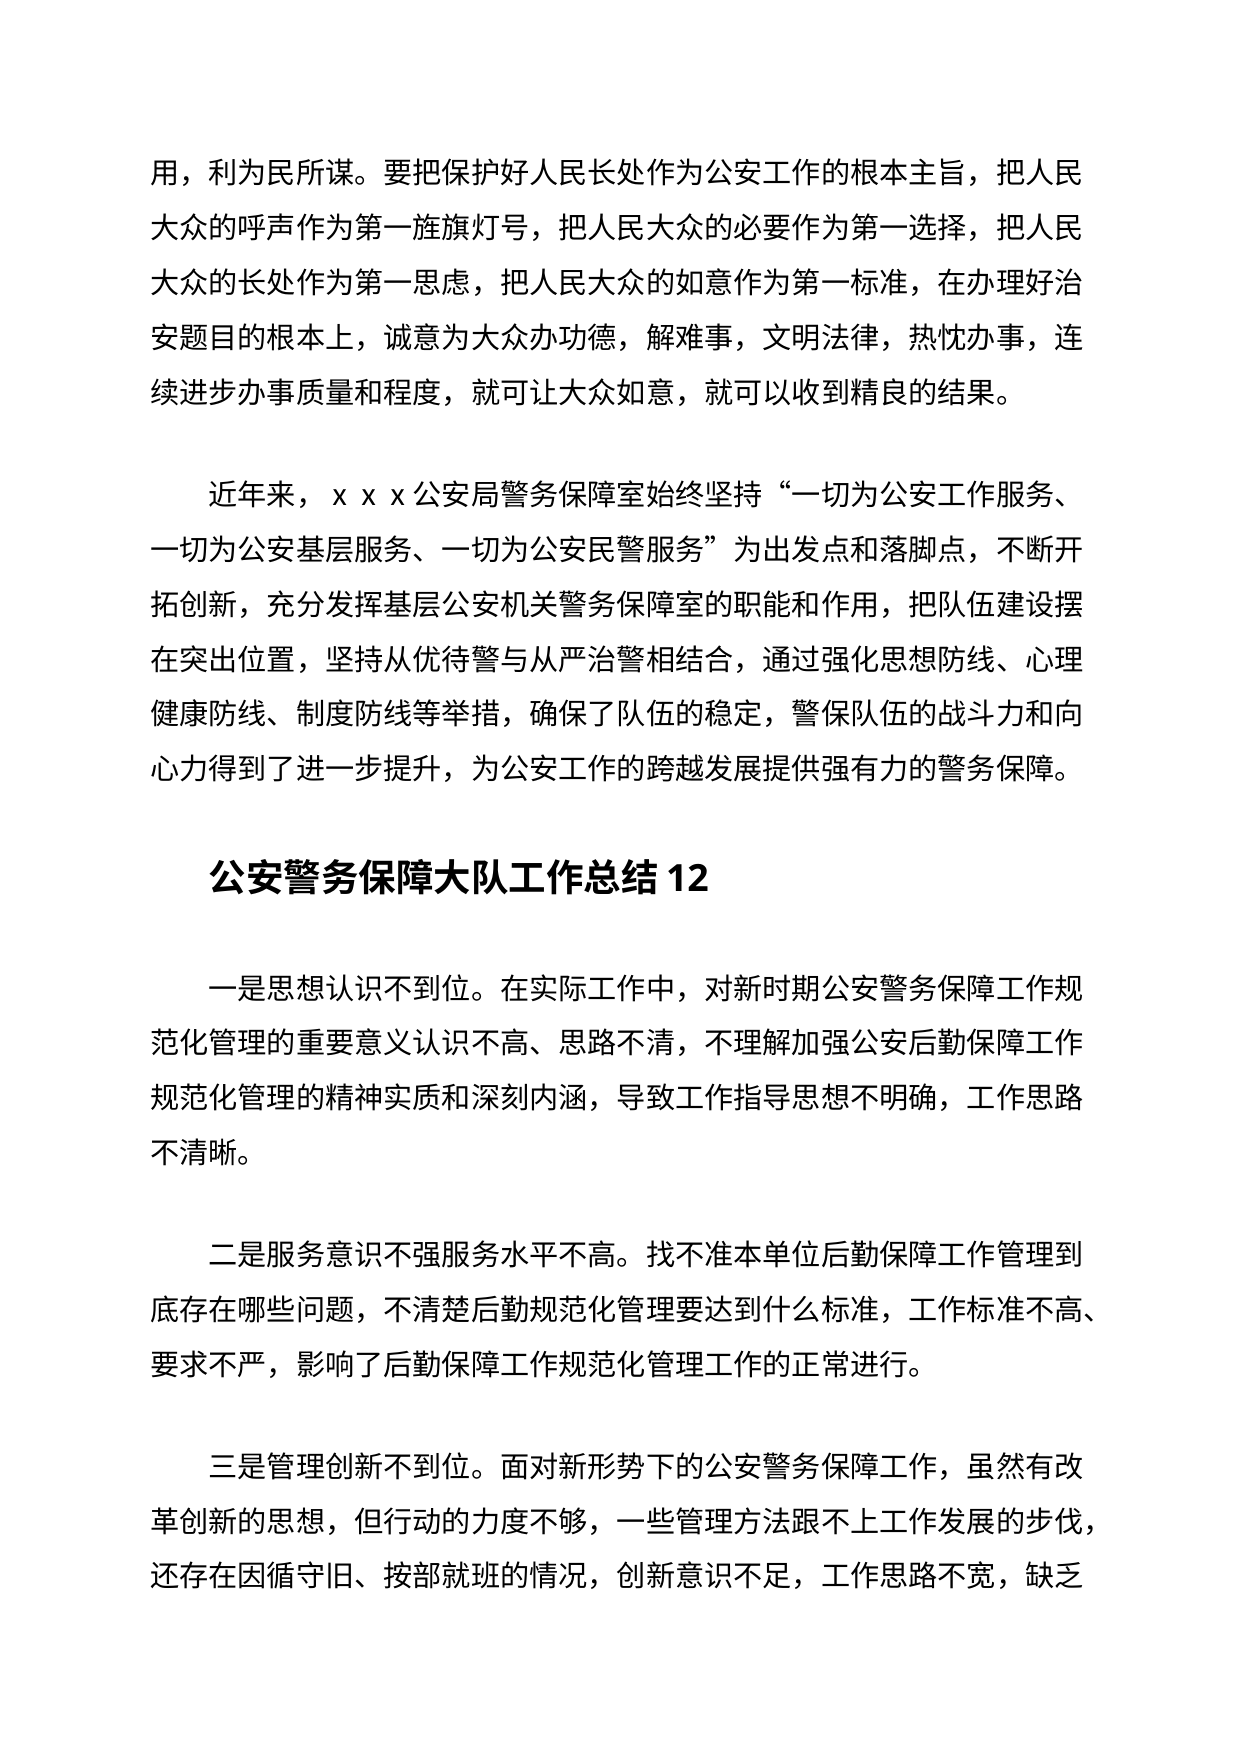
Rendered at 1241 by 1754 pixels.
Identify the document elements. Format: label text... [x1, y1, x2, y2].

text 近年来，ⅹⅹⅹ公安局警务保障室始终坚持“一切为公安工作服务、一切为公安基层服务、一切为公安民警服务”为出发点和落脚点，不断开拓创新，充分发挥基层公安机关警务保障室的职能和作用，把队伍建设摆在突出位置，坚持从优待警与从严治警相结合，通过强化思想防线、心理健康防线、制度防线等举措，确保了队伍的稳定，警保队伍的战斗力和向心力得到了进一步提升，为公安工作的跨越发展提供强有力的警务保障。 [150, 471, 1090, 788]
text 二是服务意识不强服务水平不高。找不准本单位后勤保障工作管理到底存在哪些问题，不清楚后勤规范化管理要达到什么标准，工作标准不高、要求不严，影响了后勤保障工作规范化管理工作的正常进行。 [150, 1232, 1090, 1384]
text 一是思想认识不到位。在实际工作中，对新时期公安警务保障工作规范化管理的重要意义认识不高、思路不清，不理解加强公安后勤保障工作规范化管理的精神实质和深刻内涵，导致工作指导思想不明确，工作思路不清晰。 [150, 965, 1090, 1172]
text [150, 150, 1090, 412]
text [150, 1443, 1090, 1595]
text 公安警务保障大队工作总结12 [150, 848, 1090, 902]
